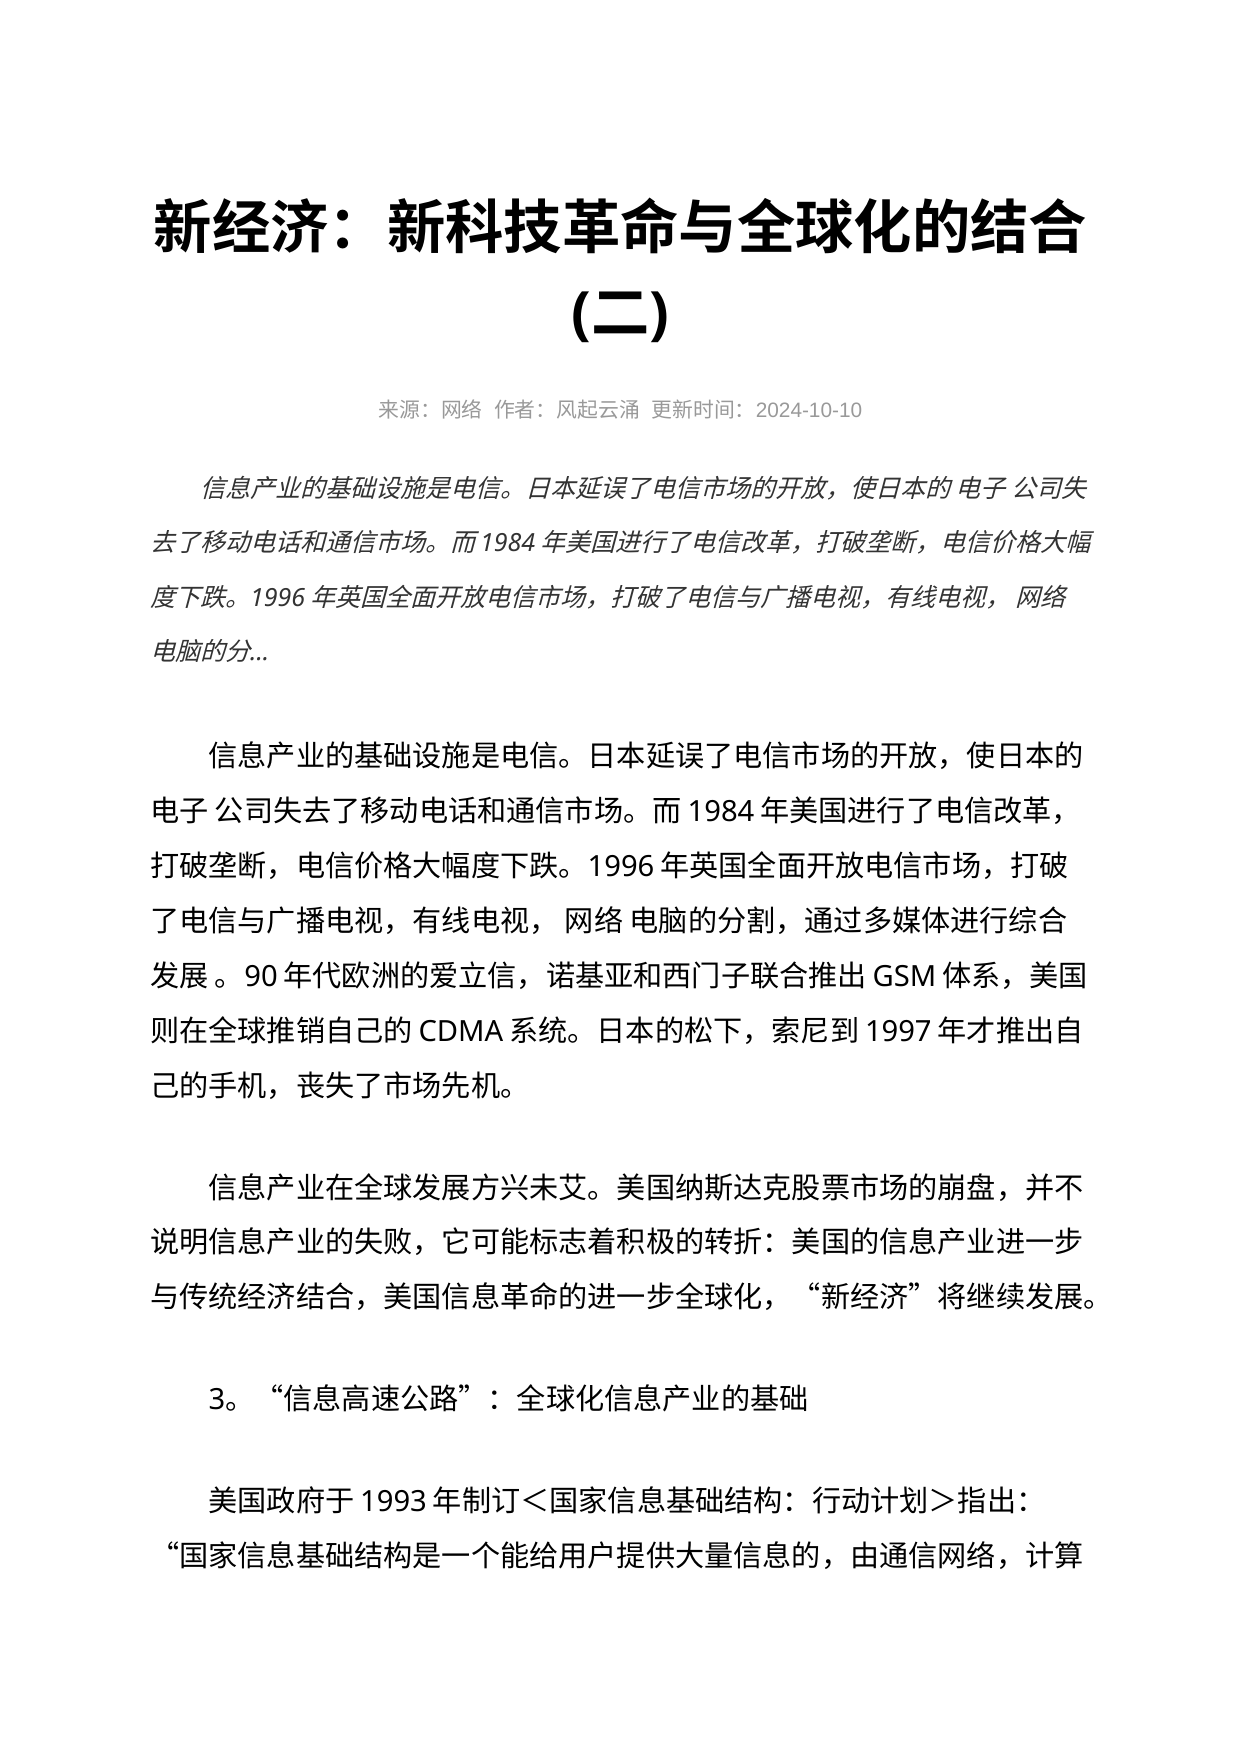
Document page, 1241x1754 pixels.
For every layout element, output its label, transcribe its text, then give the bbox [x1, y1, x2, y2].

text 3。“信息高速公路”：全球化信息产业的基础 [150, 1376, 1090, 1418]
subtitle 新经济：新科技革命与全球化的结合(二) [150, 181, 1090, 351]
text 来源：网络 作者：风起云涌 更新时间：2024-10-10 [150, 397, 1090, 421]
text 信息产业的基础设施是电信。日本延误了电信市场的开放，使日本的 电子 公司失去了移动电话和通信市场。而1984年美国进行了电信改革，打破垄断，电信价格大幅度下跌。1996年英国全面开放电信市场，打破了电信与广播电视，有线电视， 网络 电脑的分... [150, 468, 1090, 668]
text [150, 1478, 1090, 1575]
text 信息产业在全球发展方兴未艾。美国纳斯达克股票市场的崩盘，并不说明信息产业的失败，它可能标志着积极的转折：美国的信息产业进一步与传统经济结合，美国信息革命的进一步全球化，“新经济”将继续发展。 [150, 1164, 1090, 1316]
text 信息产业的基础设施是电信。日本延误了电信市场的开放，使日本的 电子 公司失去了移动电话和通信市场。而1984年美国进行了电信改革，打破垄断，电信价格大幅度下跌。1996年英国全面开放电信市场，打破了电信与广播电视，有线电视， 网络 电脑的分割，通过多媒体进行综合 发展 。90年代欧洲的爱立信，诺基亚和西门子联合推出GSM体系，美国则在全球推销自己的CDMA系统。日本的松下，索尼到1997年才推出自己的手机，丧失了市场先机。 [150, 733, 1090, 1105]
